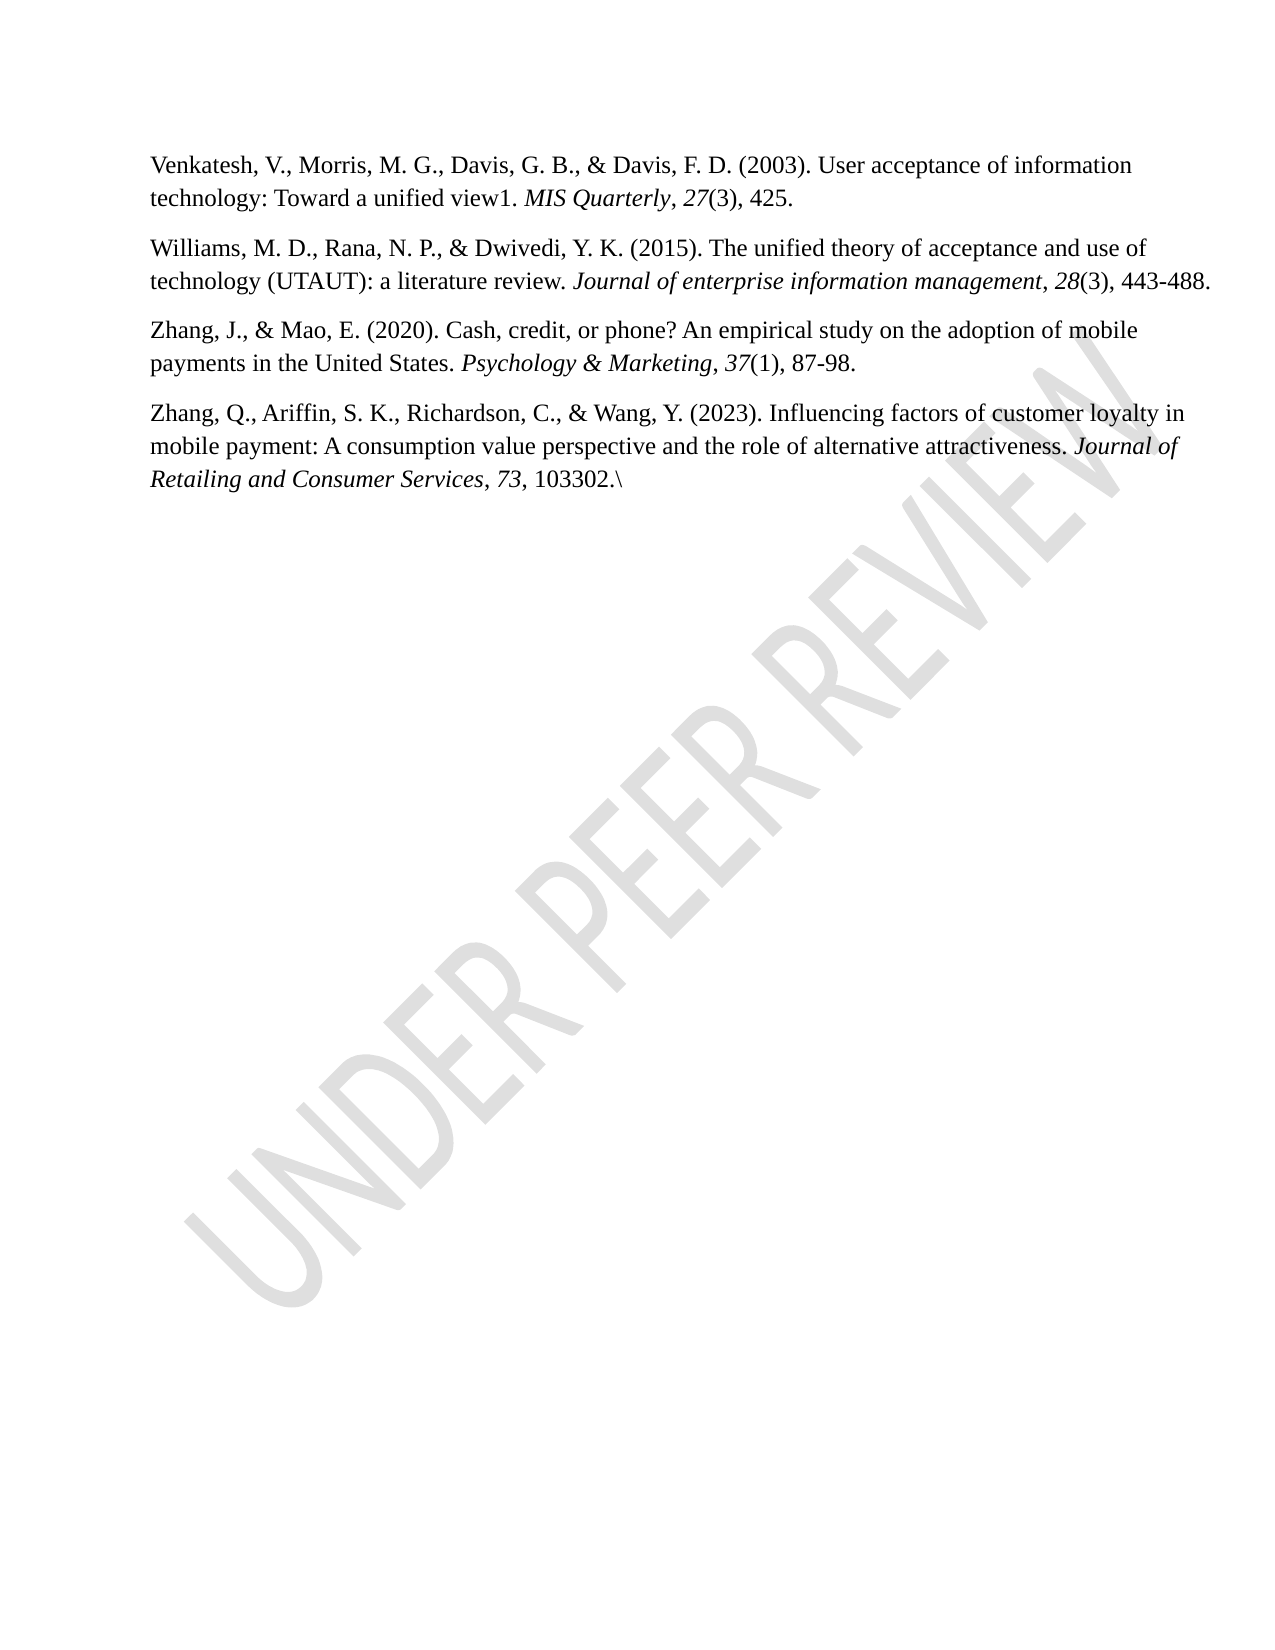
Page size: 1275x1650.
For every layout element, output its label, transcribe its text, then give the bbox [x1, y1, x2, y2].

text Zhang, Q., Ariffin, S. K., Richardson, C., & Wang, Y. (2023). Influencing factors of customer loyalty in mobile payment: A consumption value perspective and the role of alternative attractiveness. Journal of Retailing and Consumer Services, 73, 103302.\ [150, 398, 1219, 493]
text Zhang, J., & Mao, E. (2020). Cash, credit, or phone? An empirical study on the adoption of mobile payments in the United States. Psychology & Marketing, 37(1), 87-98. [150, 315, 1219, 377]
text Williams, M. D., Rana, N. P., & Dwivedi, Y. K. (2015). The unified theory of acceptance and use of technology (UTAUT): a literature review. Journal of enterprise information management, 28(3), 443-488. [150, 233, 1219, 294]
text Venkatesh, V., Morris, M. G., Davis, G. B., & Davis, F. D. (2003). User acceptance of information technology: Toward a unified view1. MIS Quarterly, 27(3), 425. [150, 150, 1219, 212]
